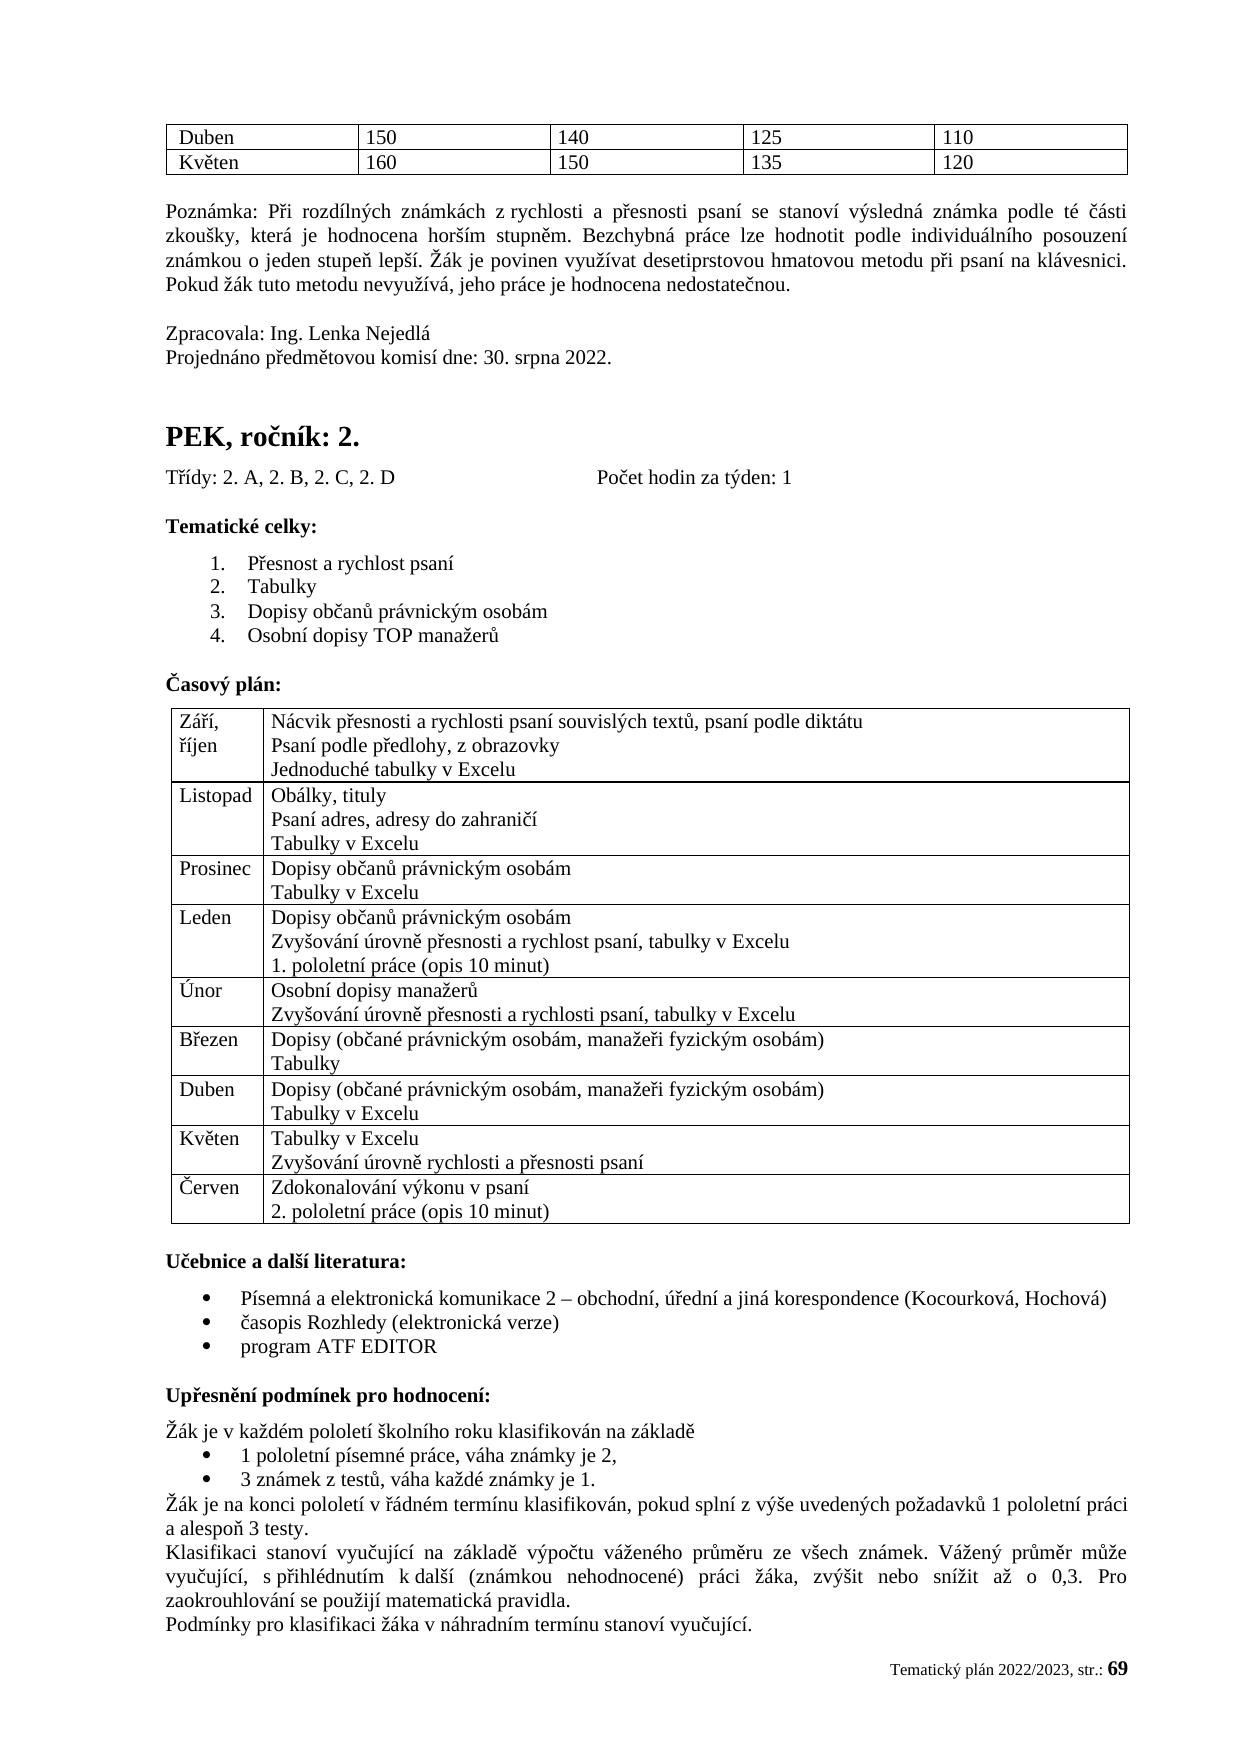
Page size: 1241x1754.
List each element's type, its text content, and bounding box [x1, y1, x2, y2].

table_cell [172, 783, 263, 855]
text program ATF EDITOR [203, 1334, 1128, 1358]
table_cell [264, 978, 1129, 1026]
text Učebnice a další literatura: [165, 1249, 1128, 1273]
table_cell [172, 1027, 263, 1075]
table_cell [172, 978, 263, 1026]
text Klasifikaci stanoví vyučující na základě výpočtu váženého průměru ze všech známek. Vážený průměr může vyučující, s přihlédnutím k další (známkou nehodnocené) práci žáka, zvýšit nebo snížit až o 0,3. Pro zaokrouhlování se použijí matematická pravidla. [165, 1539, 1128, 1612]
text Časový plán: [165, 672, 1128, 696]
text 1 pololetní písemné práce, váha známky je 2, [203, 1443, 1128, 1467]
text Upřesnění podmínek pro hodnocení: [165, 1383, 1128, 1407]
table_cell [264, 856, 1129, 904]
text Osobní dopisy TOP manažerů [210, 623, 1128, 647]
text Poznámka: Při rozdílných známkách z rychlosti a přesnosti psaní se stanoví výsledná známka podle té části zkoušky, která je hodnocena horším stupněm. Bezchybná práce lze hodnotit podle individuálního posouzení známkou o jeden stupeň lepší. Žák je povinen využívat desetiprstovou hmatovou metodu při psaní na klávesnici. Pokud žák tuto metodu nevyužívá, jeho práce je hodnocena nedostatečnou. [165, 199, 1128, 296]
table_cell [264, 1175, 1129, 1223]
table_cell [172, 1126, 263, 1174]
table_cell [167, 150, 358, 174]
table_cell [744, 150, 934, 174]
list Přesnost a rychlost psaní [210, 550, 1128, 574]
text Dopisy občanů právnickým osobám [210, 598, 1128, 623]
text Projednáno předmětovou komisí dne: 30. srpna 2022. [165, 345, 1128, 369]
text Písemná a elektronická komunikace 2 – obchodní, úřední a jiná korespondence (Kocourková, Hochová) [203, 1286, 1128, 1309]
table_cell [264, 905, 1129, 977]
text Podmínky pro klasifikaci žáka v náhradním termínu stanoví vyučující. [165, 1612, 1128, 1636]
text Třídy: 2. A, 2. B, 2. C, 2. D Počet hodin za týden: 1 [165, 465, 1128, 489]
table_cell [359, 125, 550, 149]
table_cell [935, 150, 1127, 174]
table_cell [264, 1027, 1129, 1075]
text Tabulky [210, 574, 1128, 598]
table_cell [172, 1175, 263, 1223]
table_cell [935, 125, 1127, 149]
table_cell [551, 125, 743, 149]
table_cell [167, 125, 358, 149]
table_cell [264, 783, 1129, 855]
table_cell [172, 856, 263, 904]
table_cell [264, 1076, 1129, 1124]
text časopis Rozhledy (elektronická verze) [203, 1309, 1128, 1334]
text Žák je na konci pololetí v řádném termínu klasifikován, pokud splní z výše uvedených požadavků 1 pololetní práci a alespoň 3 testy. [165, 1491, 1128, 1539]
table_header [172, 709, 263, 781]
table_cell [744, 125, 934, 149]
text PEK, ročník: 2. [165, 419, 1128, 452]
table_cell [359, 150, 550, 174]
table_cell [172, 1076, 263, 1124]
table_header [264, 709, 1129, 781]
text Zpracovala: Ing. Lenka Nejedlá [165, 321, 1128, 345]
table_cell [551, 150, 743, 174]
text Tematické celky: [165, 514, 1128, 538]
text 3 známek z testů, váha každé známky je 1. [203, 1467, 1128, 1491]
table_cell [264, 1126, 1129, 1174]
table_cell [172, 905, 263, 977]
text Žák je v každém pololetí školního roku klasifikován na základě [165, 1419, 1128, 1443]
